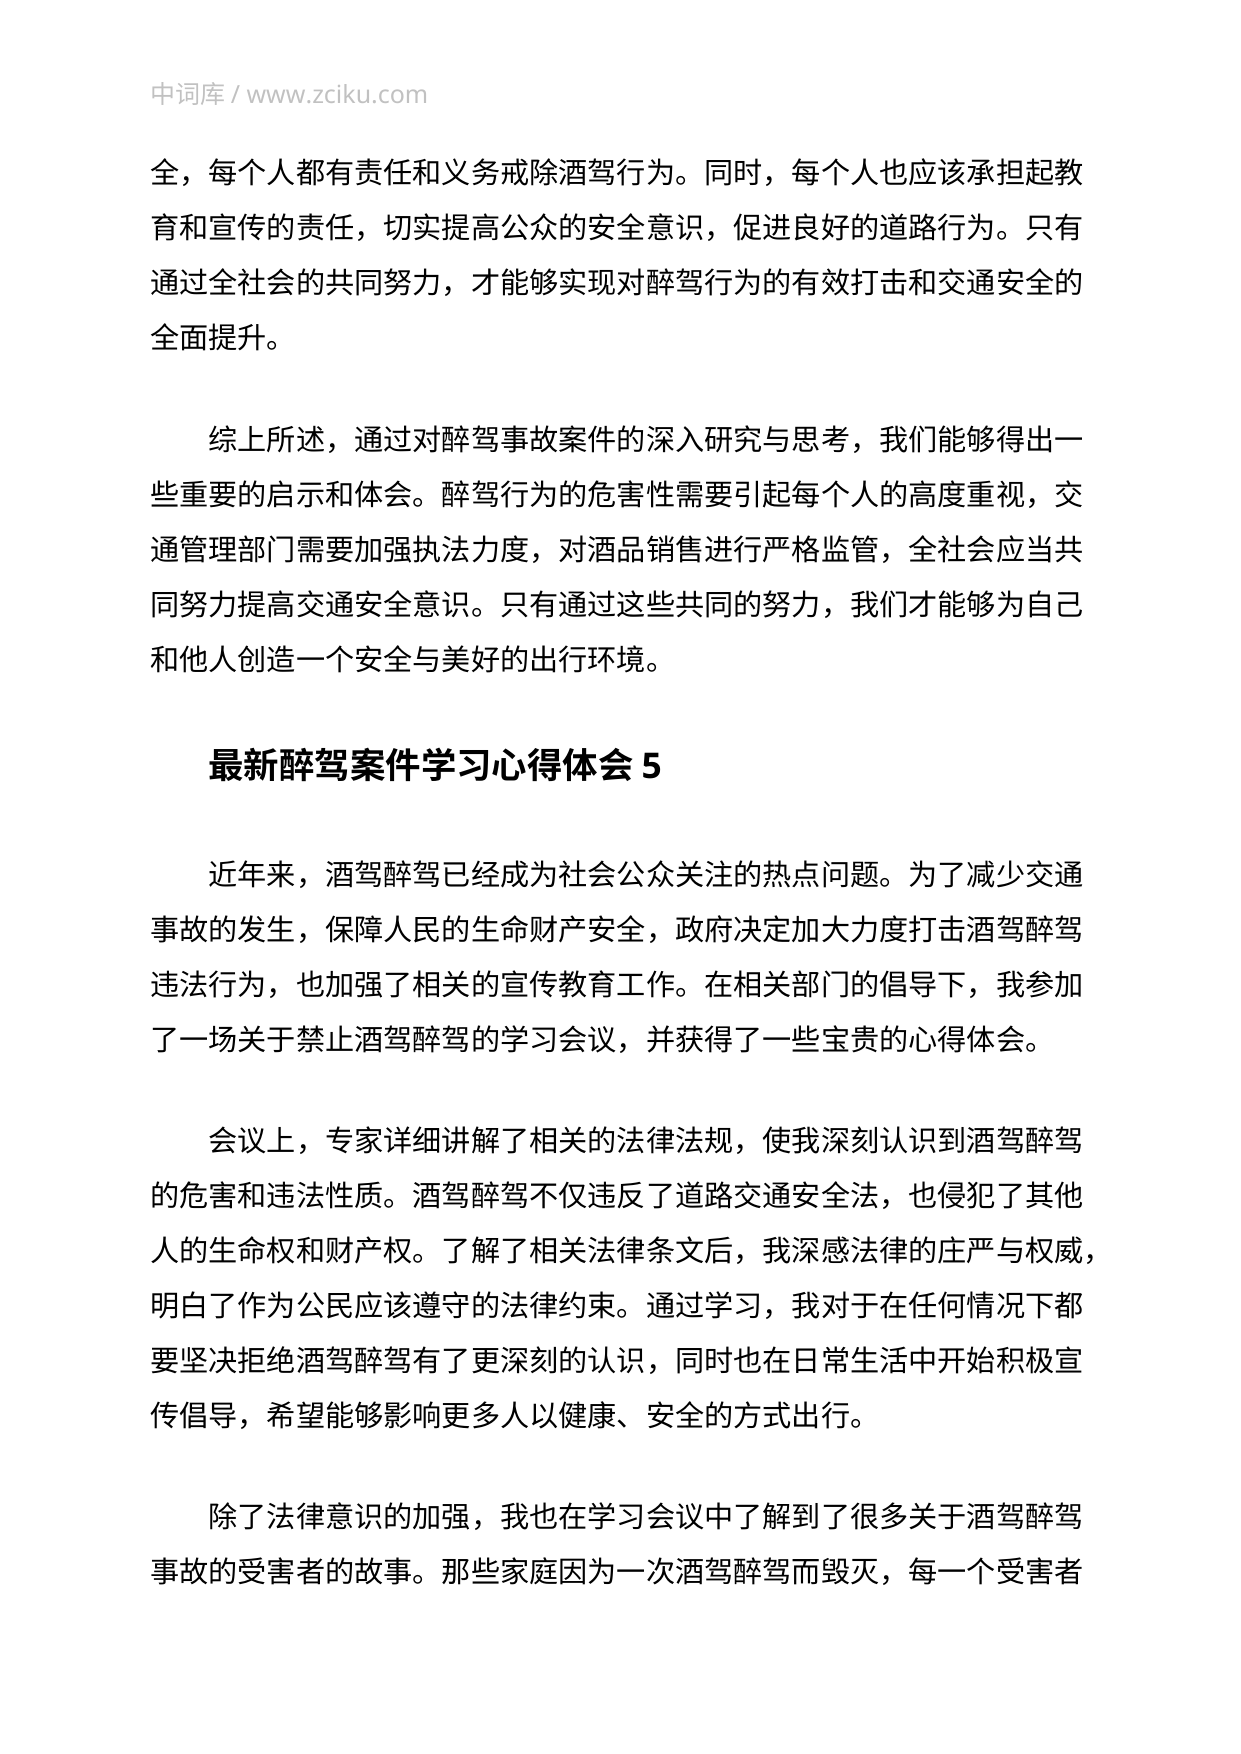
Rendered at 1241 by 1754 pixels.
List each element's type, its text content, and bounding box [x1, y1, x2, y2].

text 近年来，酒驾醉驾已经成为社会公众关注的热点问题。为了减少交通事故的发生，保障人民的生命财产安全，政府决定加大力度打击酒驾醉驾违法行为，也加强了相关的宣传教育工作。在相关部门的倡导下，我参加了一场关于禁止酒驾醉驾的学习会议，并获得了一些宝贵的心得体会。 [150, 851, 1090, 1058]
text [150, 1494, 1090, 1591]
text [150, 150, 1090, 357]
text 会议上，专家详细讲解了相关的法律法规，使我深刻认识到酒驾醉驾的危害和违法性质。酒驾醉驾不仅违反了道路交通安全法，也侵犯了其他人的生命权和财产权。了解了相关法律条文后，我深感法律的庄严与权威，明白了作为公民应该遵守的法律约束。通过学习，我对于在任何情况下都要坚决拒绝酒驾醉驾有了更深刻的认识，同时也在日常生活中开始积极宣传倡导，希望能够影响更多人以健康、安全的方式出行。 [150, 1118, 1090, 1434]
text 最新醉驾案件学习心得体会 5 [150, 738, 1090, 789]
text 综上所述，通过对醉驾事故案件的深入研究与思考，我们能够得出一些重要的启示和体会。醉驾行为的危害性需要引起每个人的高度重视，交通管理部门需要加强执法力度，对酒品销售进行严格监管，全社会应当共同努力提高交通安全意识。只有通过这些共同的努力，我们才能够为自己和他人创造一个安全与美好的出行环境。 [150, 416, 1090, 678]
